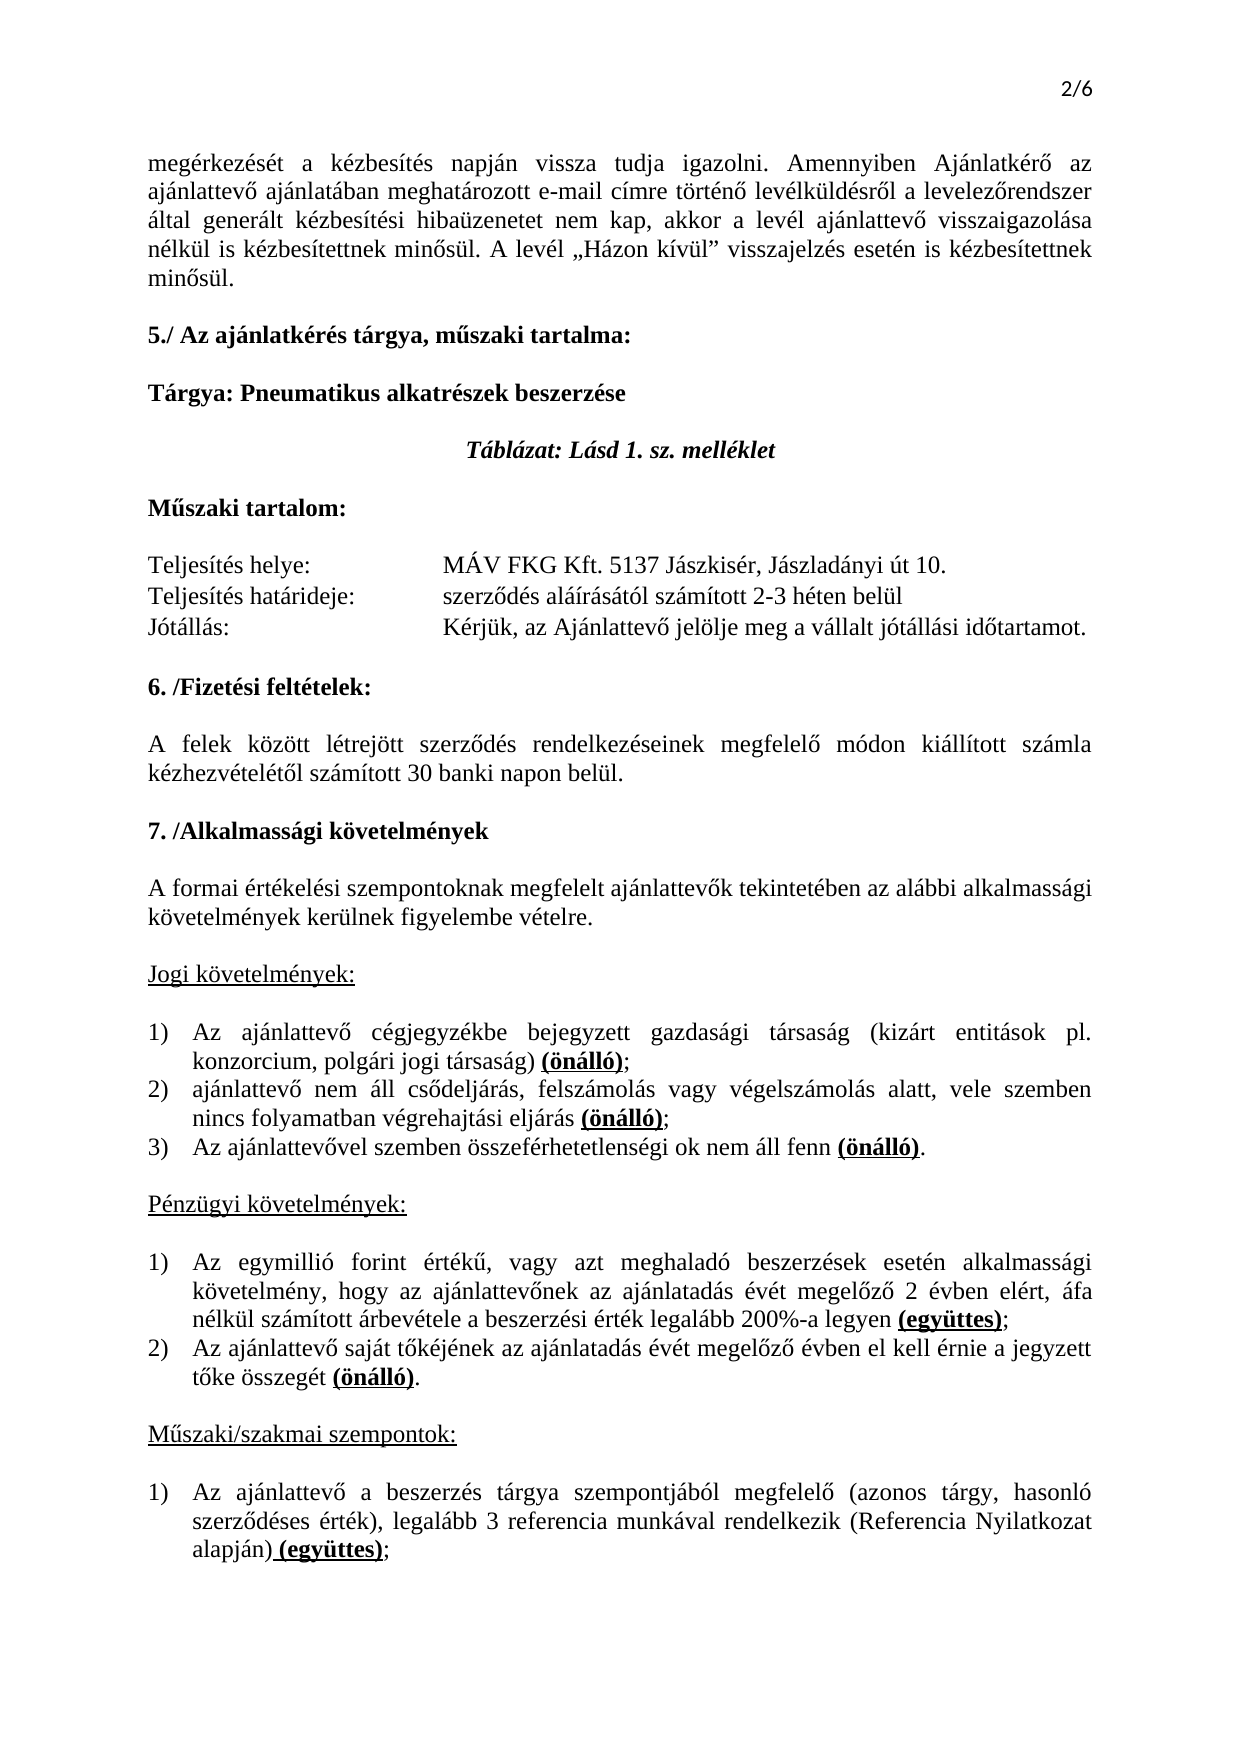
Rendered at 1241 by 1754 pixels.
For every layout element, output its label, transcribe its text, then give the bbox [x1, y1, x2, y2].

list Az ajánlattevő saját tőkéjének az ajánlatadás évét megelőző évben el kell érnie a jegyzett tőke összegét (önálló). [148, 1333, 1093, 1391]
text A felek között létrejött szerződés rendelkezéseinek megfelelő módon kiállított számla kézhezvételétől számított 30 banki napon belül. [148, 729, 1093, 787]
text Táblázat: Lásd 1. sz. melléklet [148, 435, 1093, 464]
list Az ajánlattevő a beszerzés tárgya szempontjából megfelelő (azonos tárgy, hasonló szerződéses érték), legalább 3 referencia munkával rendelkezik (Referencia Nyilatkozat alapján) (együttes); [148, 1477, 1093, 1563]
text 5./ Az ajánlatkérés tárgya, műszaki tartalma: [148, 320, 1093, 349]
list ajánlattevő nem áll csődeljárás, felszámolás vagy végelszámolás alatt, vele szemben nincs folyamatban végrehajtási eljárás (önálló); [148, 1074, 1093, 1132]
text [148, 148, 1093, 291]
text Tárgya: Pneumatikus alkatrészek beszerzése [148, 378, 1093, 406]
list Az ajánlattevő cégjegyzékbe bejegyzett gazdasági társaság (kizárt entitások pl. konzorcium, polgári jogi társaság) (önálló); [148, 1017, 1093, 1074]
text Teljesítés határideje: szerződés aláírásától számított 2-3 héten belül [148, 581, 1093, 610]
text A formai értékelési szempontoknak megfelelt ajánlattevők tekintetében az alábbi alkalmassági követelmények kerülnek figyelembe vételre. [148, 873, 1093, 931]
list Az egymillió forint értékű, vagy azt meghaladó beszerzések esetén alkalmassági követelmény, hogy az ajánlattevőnek az ajánlatadás évét megelőző 2 évben elért, áfa nélkül számított árbevétele a beszerzési érték legalább 200%-a legyen (együttes); [148, 1247, 1093, 1333]
text 7. /Alkalmassági követelmények [148, 816, 1093, 844]
list Az ajánlattevővel szemben összeférhetetlenségi ok nem áll fenn (önálló). [148, 1132, 1093, 1161]
text 6. /Fizetési feltételek: [148, 672, 1093, 701]
text Műszaki tartalom: [148, 493, 1093, 521]
text Műszaki/szakmai szempontok: [148, 1419, 1093, 1448]
text Pénzügyi követelmények: [148, 1189, 1093, 1218]
text Teljesítés helye: MÁV FKG Kft. 5137 Jászkisér, Jászladányi út 10. [148, 550, 1093, 579]
text Jótállás: Kérjük, az Ajánlattevő jelölje meg a vállalt jótállási időtartamot. [148, 612, 1093, 641]
text Jogi követelmények: [148, 959, 1093, 988]
